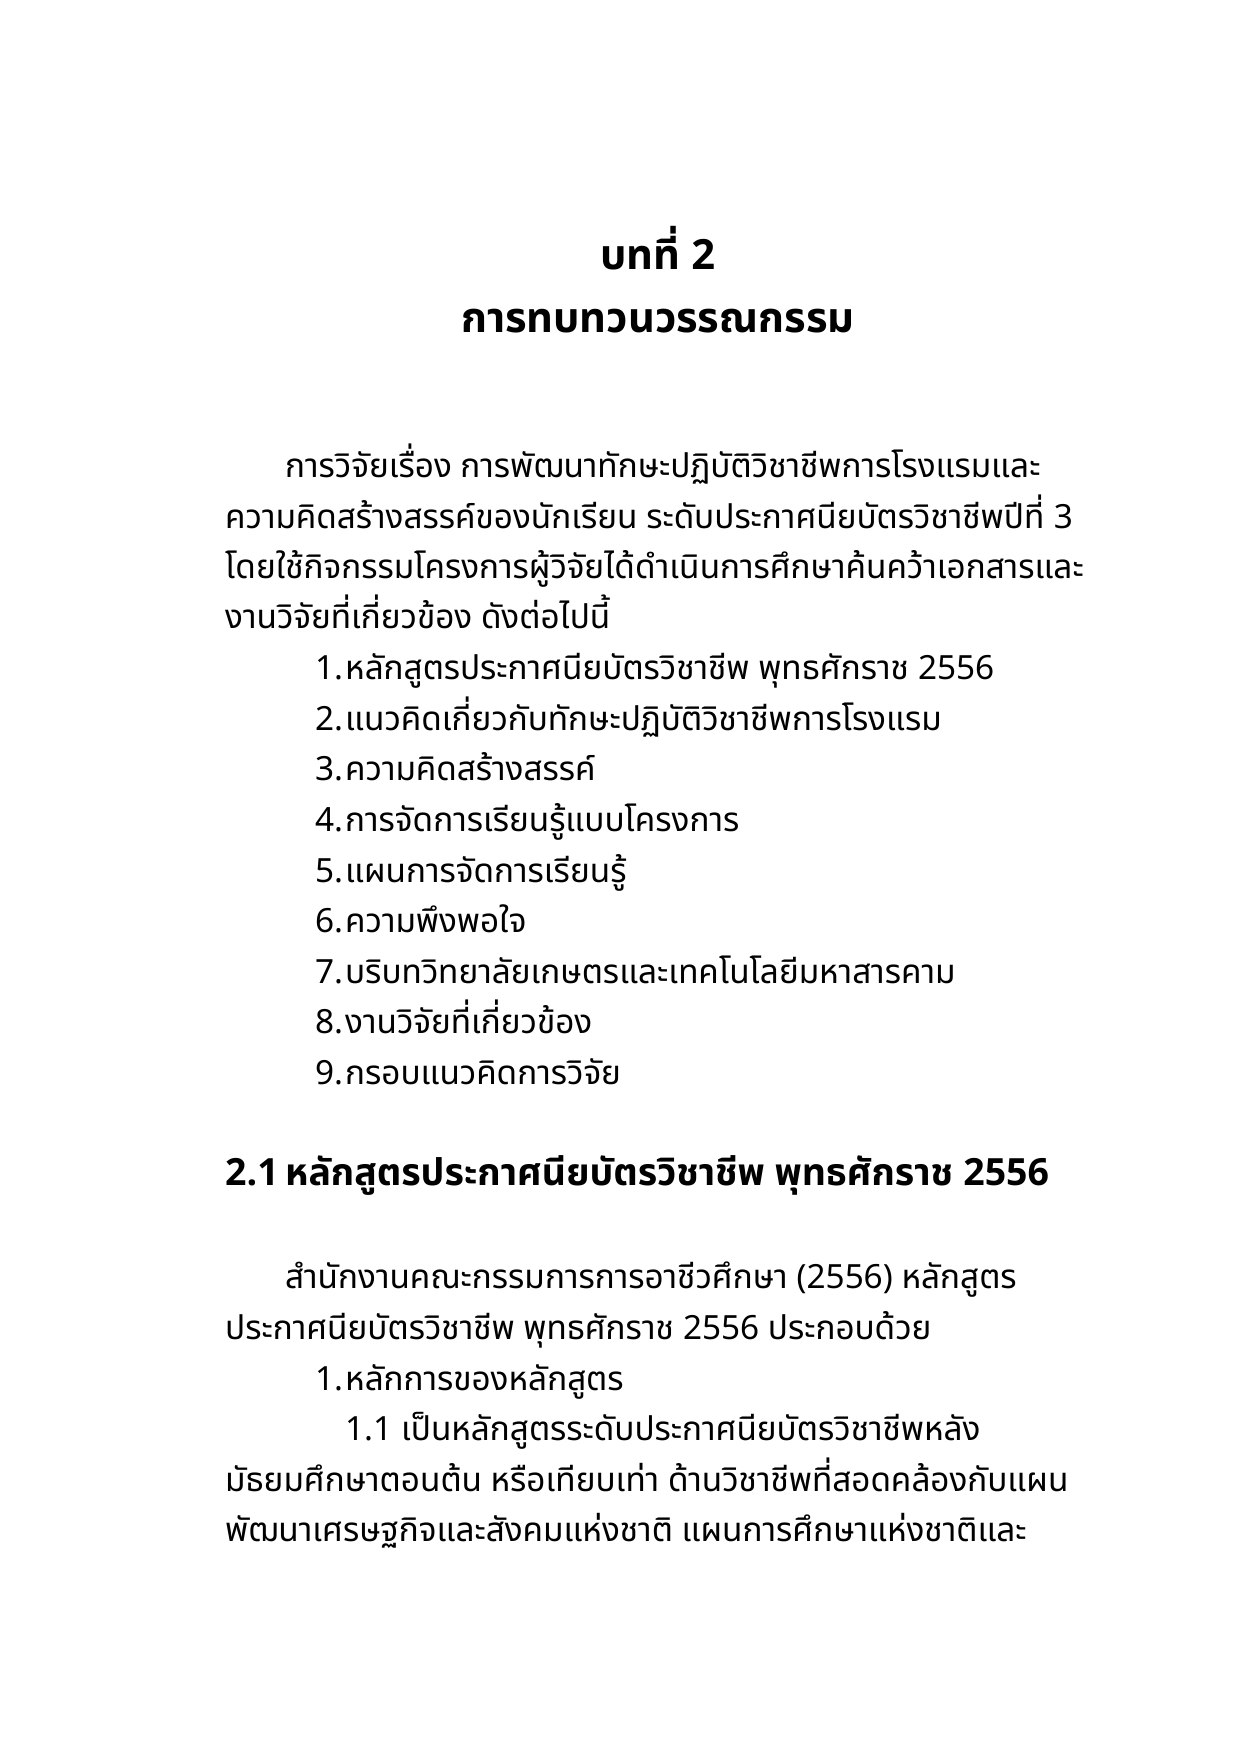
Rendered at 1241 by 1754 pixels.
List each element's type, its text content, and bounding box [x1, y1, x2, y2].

text 2.1 หลักสูตรประกาศนียบัตรวิชาชีพ พุทธศักราช 2556 [225, 1145, 1090, 1202]
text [225, 1405, 1090, 1556]
text 2. แนวคิดเกี่ยวกับทักษะปฏิบัติวิชาชีพการโรงแรม [225, 694, 1090, 745]
text 1. หลักการของหลักสูตร [225, 1354, 1090, 1405]
text สำนักงานคณะกรรมการการอาชีวศึกษา (2556) หลักสูตรประกาศนียบัตรวิชาชีพ พุทธศักราช 2556 ประกอบด้วย [225, 1253, 1090, 1354]
text การวิจัยเรื่อง การพัฒนาทักษะปฏิบัติวิชาชีพการโรงแรมและความคิดสร้างสรรค์ของนักเรียน ระดับประกาศนียบัตรวิชาชีพปีที่ 3 โดยใช้กิจกรรมโครงการผู้วิจัยได้ดำเนินการศึกษาค้นคว้าเอกสารและงานวิจัยที่เกี่ยวข้อง ดังต่อไปนี้ [225, 442, 1109, 644]
text 7. บริบทวิทยาลัยเกษตรและเทคโนโลยีมหาสารคาม [225, 948, 1090, 998]
text 6. ความพึงพอใจ [225, 897, 1090, 948]
text 9. กรอบแนวคิดการวิจัย [225, 1049, 1090, 1099]
text 5. แผนการจัดการเรียนรู้ [225, 846, 1090, 897]
text 8. งานวิจัยที่เกี่ยวข้อง [225, 998, 1090, 1049]
text 1. หลักสูตรประกาศนียบัตรวิชาชีพ พุทธศักราช 2556 [225, 644, 1090, 694]
text 4. การจัดการเรียนรู้แบบโครงการ [225, 796, 1090, 846]
text 3. ความคิดสร้างสรรค์ [225, 745, 1090, 796]
text บทที่ 2 [225, 225, 1090, 288]
text การทบทวนวรรณกรรม [225, 288, 1090, 351]
